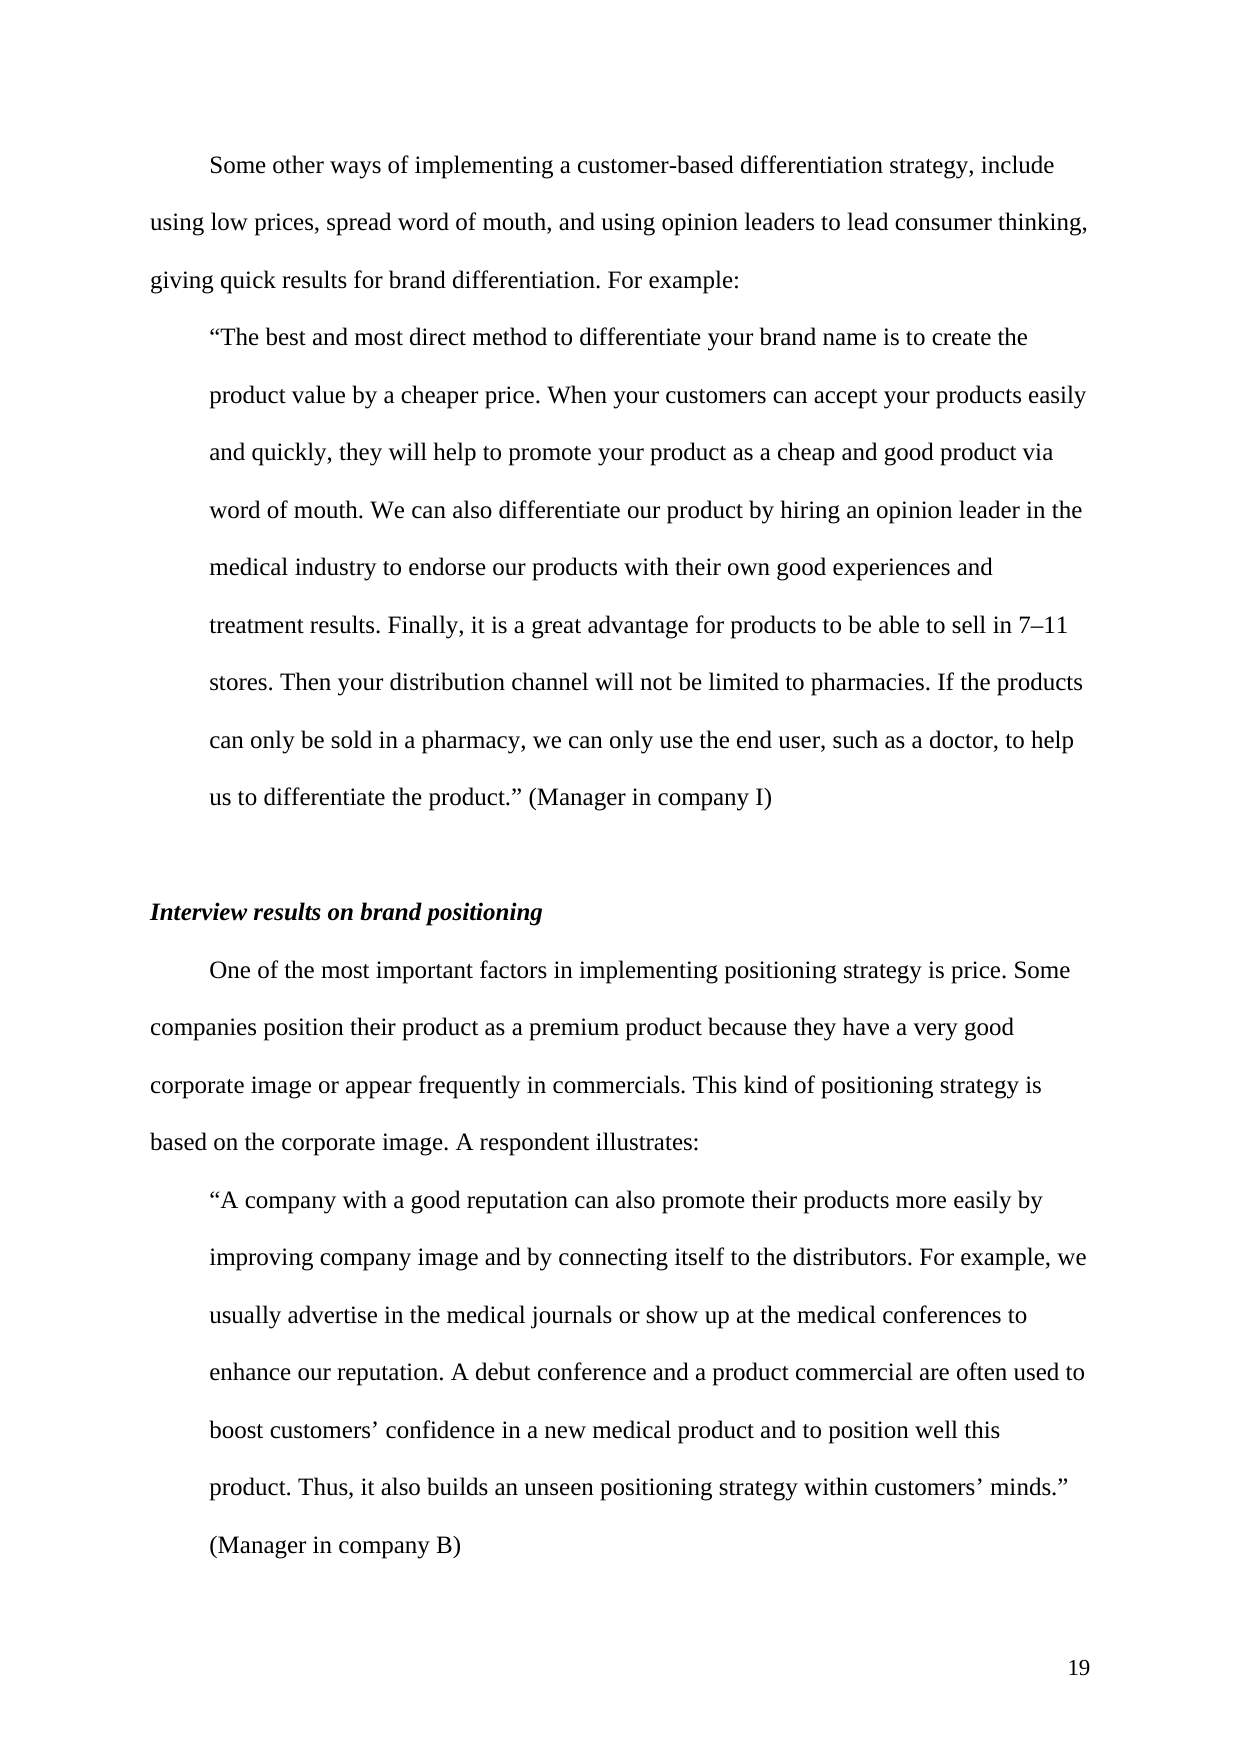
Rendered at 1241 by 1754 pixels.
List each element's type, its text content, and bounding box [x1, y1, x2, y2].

text “The best and most direct method to differentiate your brand name is to create the product value by a cheaper price. When your customers can accept your products easily and quickly, they will help to promote your product as a cheap and good product via word of mouth. We can also differentiate our product by hiring an opinion leader in the medical industry to endorse our products with their own good experiences and treatment results. Finally, it is a great advantage for products to be able to sell in 7–11 stores. Then your distribution channel will not be limited to pharmacies. If the products can only be sold in a pharmacy, we can only use the end user, such as a doctor, to help us to differentiate the product.” (Manager in company I) [209, 322, 1088, 811]
text One of the most important factors in implementing positioning strategy is price. Some companies position their product as a premium product because they have a very good corporate image or appear frequently in commercials. This kind of positioning strategy is based on the corporate image. A respondent illustrates: [150, 955, 1088, 1156]
text “A company with a good reputation can also promote their products more easily by improving company image and by connecting itself to the distributors. For example, we usually advertise in the medical journals or show up at the medical conferences to enhance our reputation. A debut conference and a product commercial are often used to boost customers’ confidence in a new medical product and to position well this product. Thus, it also builds an unseen positioning strategy within customers’ minds.” (Manager in company B) [209, 1185, 1088, 1559]
text Interview results on brand positioning [150, 897, 1088, 926]
text Some other ways of implementing a customer-based differentiation strategy, include using low prices, spread word of mouth, and using opinion leaders to lead consumer thinking, giving quick results for brand differentiation. For example: [150, 150, 1088, 294]
